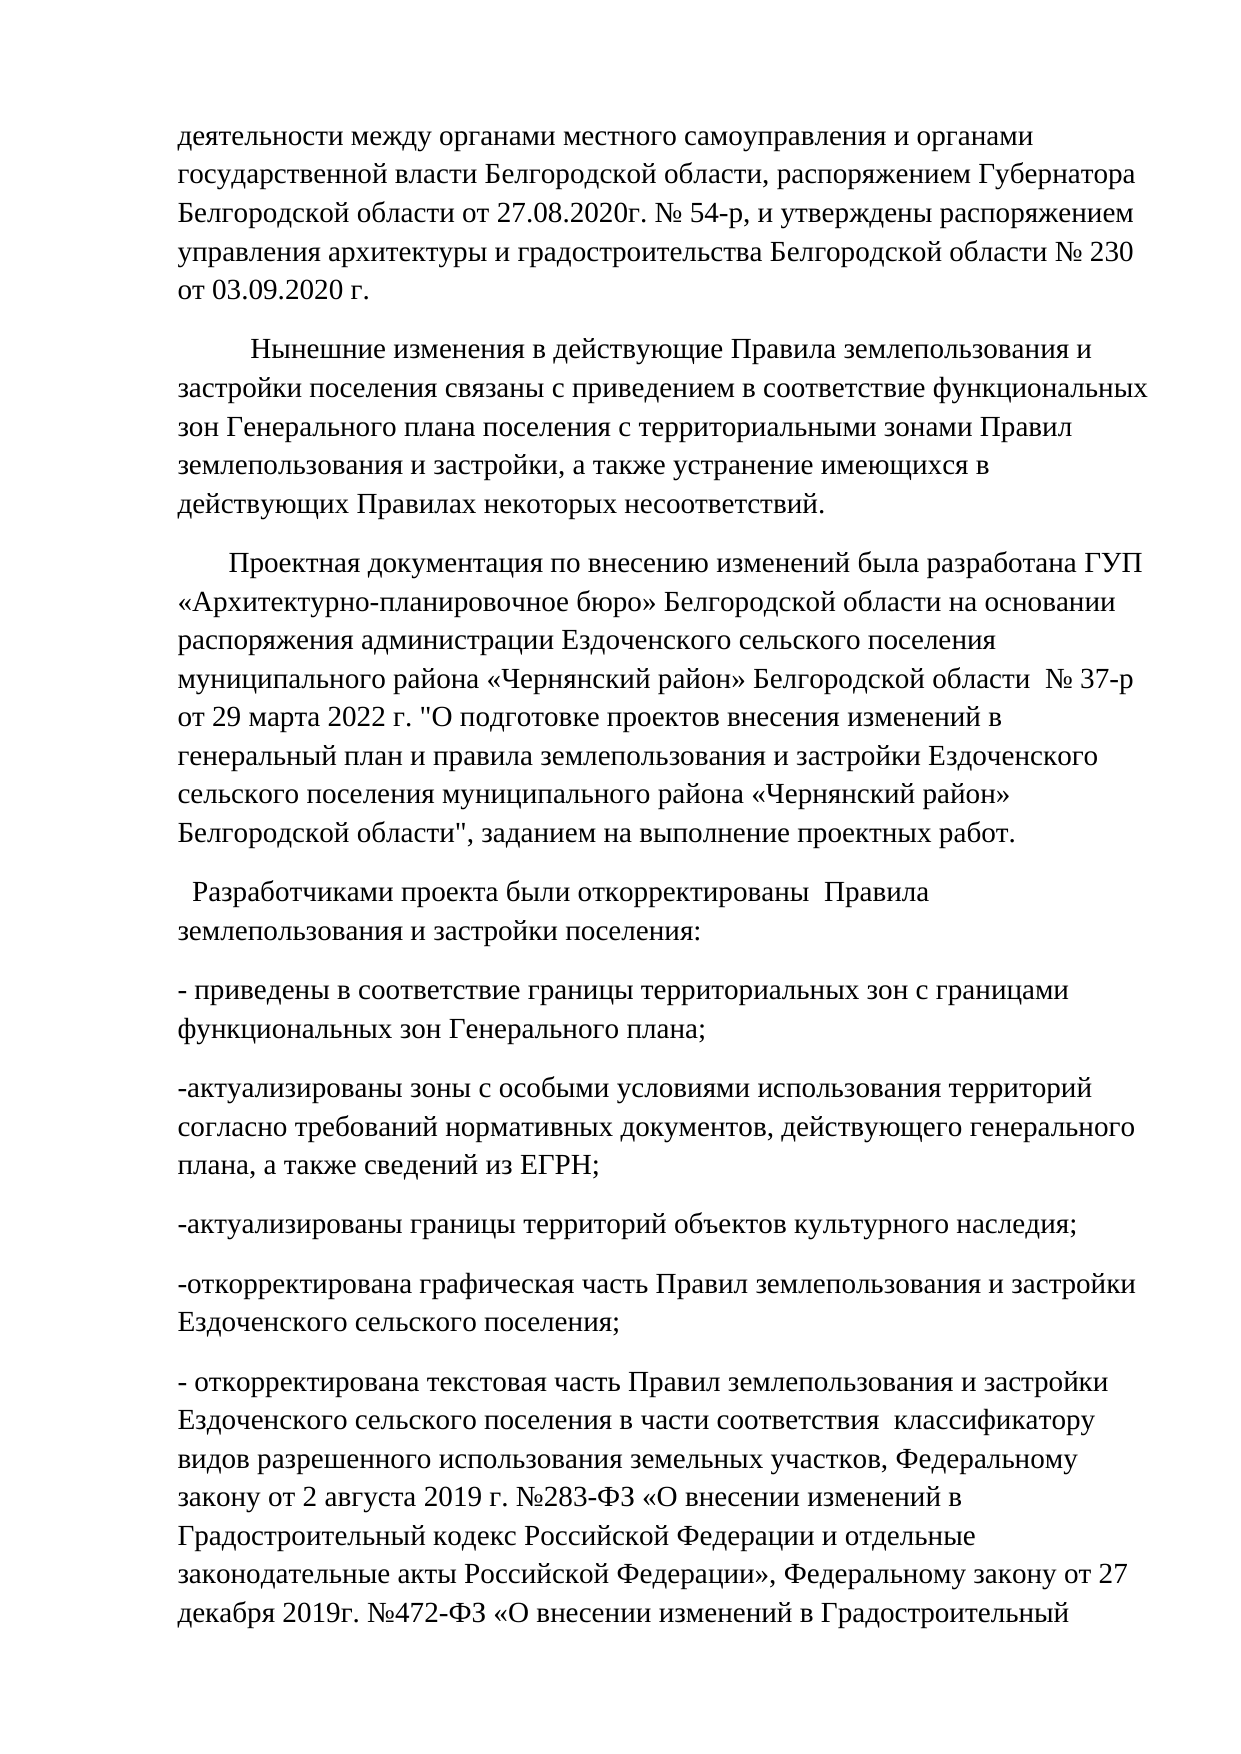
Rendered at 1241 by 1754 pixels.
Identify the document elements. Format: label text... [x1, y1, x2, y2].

text -актуализированы границы территорий объектов культурного наследия; [177, 1207, 1152, 1240]
text Проектная документация по внесению изменений была разработана ГУП «Архитектурно-планировочное бюро» Белгородской области на основании распоряжения администрации Ездоченского сельского поселения муниципального района «Чернянский район» Белгородской области № 37-р от 29 марта 2022 г. "О подготовке проектов внесения изменений в генеральный план и правила землепользования и застройки Ездоченского сельского поселения муниципального района «Чернянский район» Белгородской области", заданием на выполнение проектных работ. [177, 545, 1152, 848]
text - приведены в соответствие границы территориальных зон с границами функциональных зон Генерального плана; [177, 972, 1152, 1044]
text Нынешние изменения в действующие Правила землепользования и застройки поселения связаны с приведением в соответствие функциональных зон Генерального плана поселения с территориальными зонами Правил землепользования и застройки, а также устранение имеющихся в действующих Правилах некоторых несоответствий. [177, 332, 1152, 519]
text -откорректирована графическая часть Правил землепользования и застройки Ездоченского сельского поселения; [177, 1266, 1152, 1338]
text -актуализированы зоны с особыми условиями использования территорий согласно требований нормативных документов, действующего генерального плана, а также сведений из ЕГРН; [177, 1070, 1152, 1181]
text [177, 118, 1152, 306]
text Разработчиками проекта были откорректированы Правила землепользования и застройки поселения: [177, 874, 1152, 946]
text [177, 1364, 1152, 1629]
